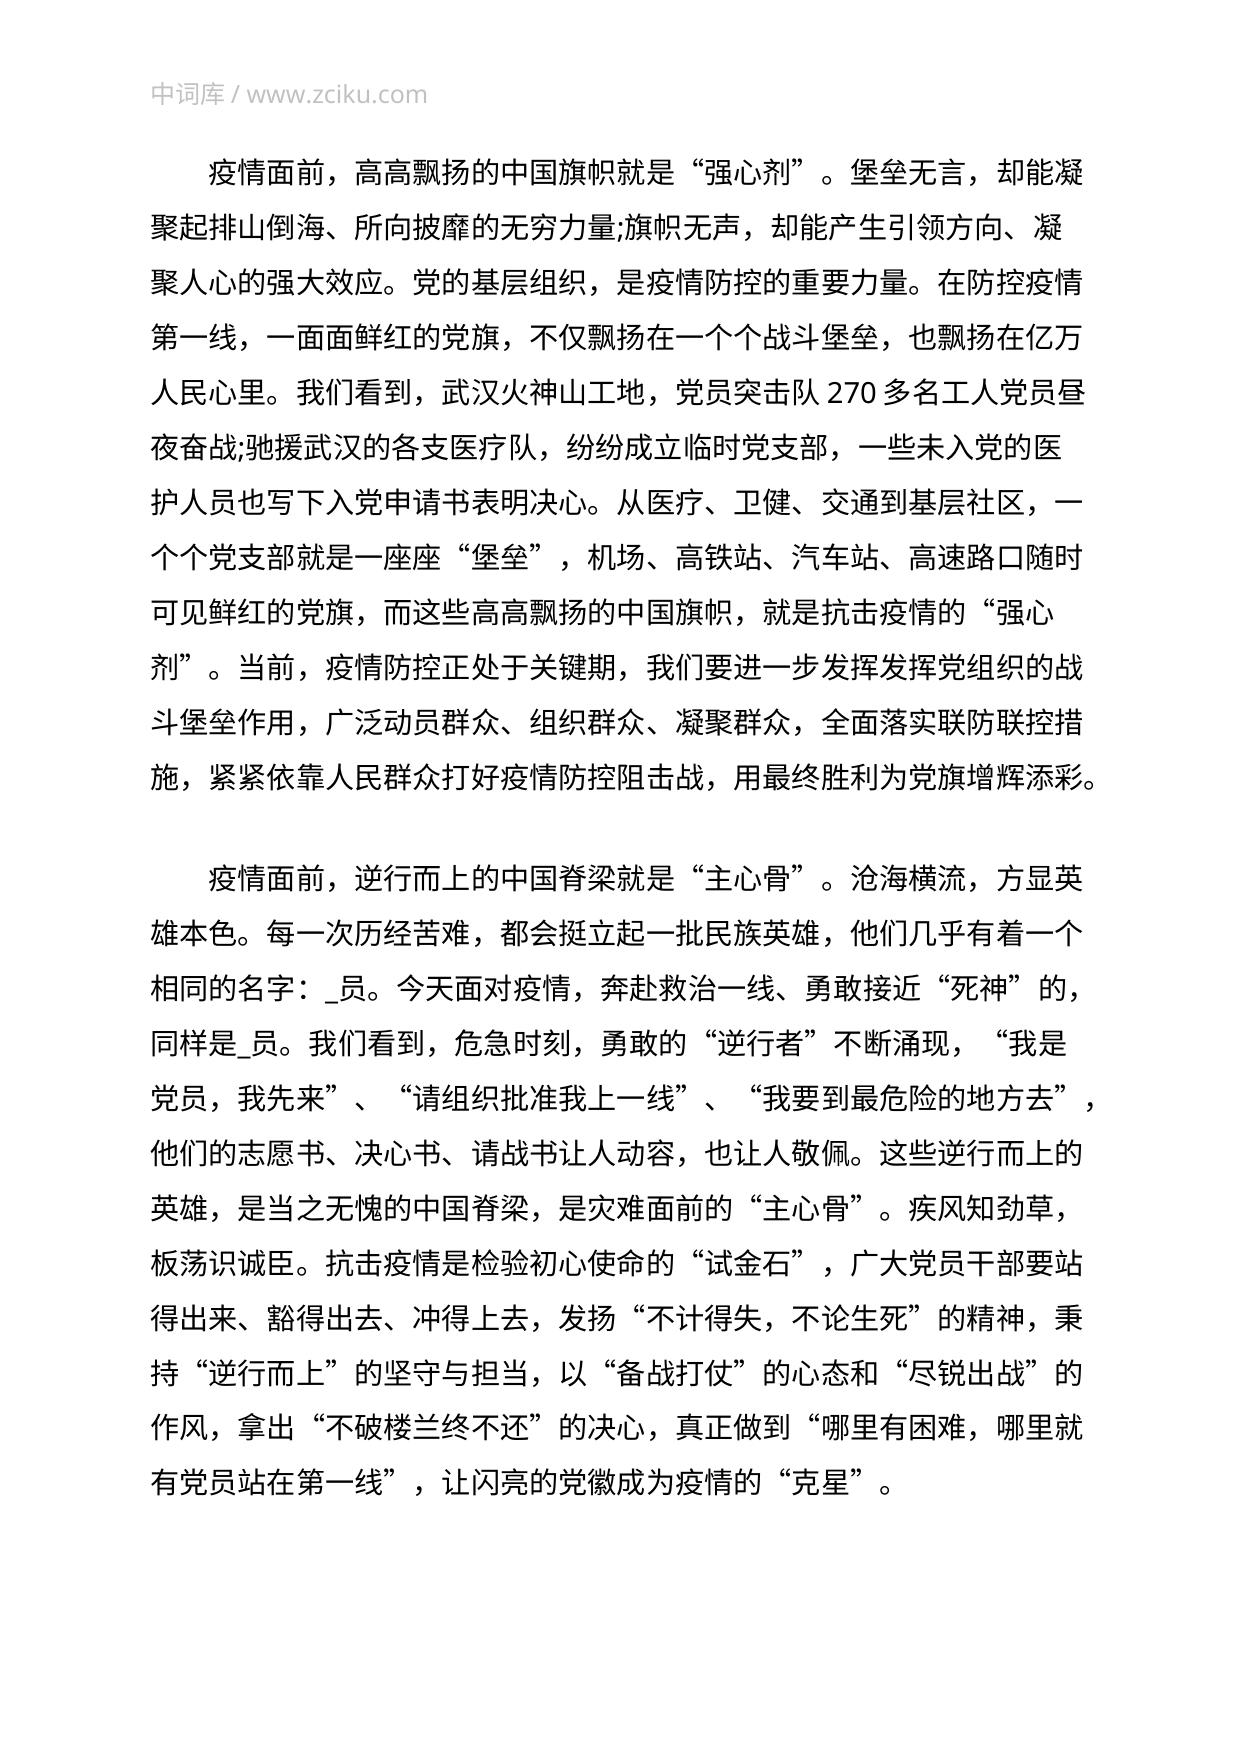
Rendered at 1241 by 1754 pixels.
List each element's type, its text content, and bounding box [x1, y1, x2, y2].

text 疫情面前，逆行而上的中国脊梁就是“主心骨”。沧海横流，方显英雄本色。每一次历经苦难，都会挺立起一批民族英雄，他们几乎有着一个相同的名字：_员。今天面对疫情，奔赴救治一线、勇敢接近“死神”的，同样是_员。我们看到，危急时刻，勇敢的“逆行者”不断涌现，“我是党员，我先来”、“请组织批准我上一线”、“我要到最危险的地方去”，他们的志愿书、决心书、请战书让人动容，也让人敬佩。这些逆行而上的英雄，是当之无愧的中国脊梁，是灾难面前的“主心骨”。疾风知劲草，板荡识诚臣。抗击疫情是检验初心使命的“试金石”，广大党员干部要站得出来、豁得出去、冲得上去，发扬“不计得失，不论生死”的精神，秉持“逆行而上”的坚守与担当，以“备战打仗”的心态和“尽锐出战”的作风，拿出“不破楼兰终不还”的决心，真正做到“哪里有困难，哪里就有党员站在第一线”，让闪亮的党徽成为疫情的“克星”。 [150, 856, 1090, 1502]
text 疫情面前，高高飘扬的中国旗帜就是“强心剂”。堡垒无言，却能凝聚起排山倒海、所向披靡的无穷力量;旗帜无声，却能产生引领方向、凝聚人心的强大效应。党的基层组织，是疫情防控的重要力量。在防控疫情第一线，一面面鲜红的党旗，不仅飘扬在一个个战斗堡垒，也飘扬在亿万人民心里。我们看到，武汉火神山工地，党员突击队270多名工人党员昼夜奋战;驰援武汉的各支医疗队，纷纷成立临时党支部，一些未入党的医护人员也写下入党申请书表明决心。从医疗、卫健、交通到基层社区，一个个党支部就是一座座“堡垒”，机场、高铁站、汽车站、高速路口随时可见鲜红的党旗，而这些高高飘扬的中国旗帜，就是抗击疫情的“强心剂”。当前，疫情防控正处于关键期，我们要进一步发挥发挥党组织的战斗堡垒作用，广泛动员群众、组织群众、凝聚群众，全面落实联防联控措施，紧紧依靠人民群众打好疫情防控阻击战，用最终胜利为党旗增辉添彩。 [150, 150, 1090, 796]
